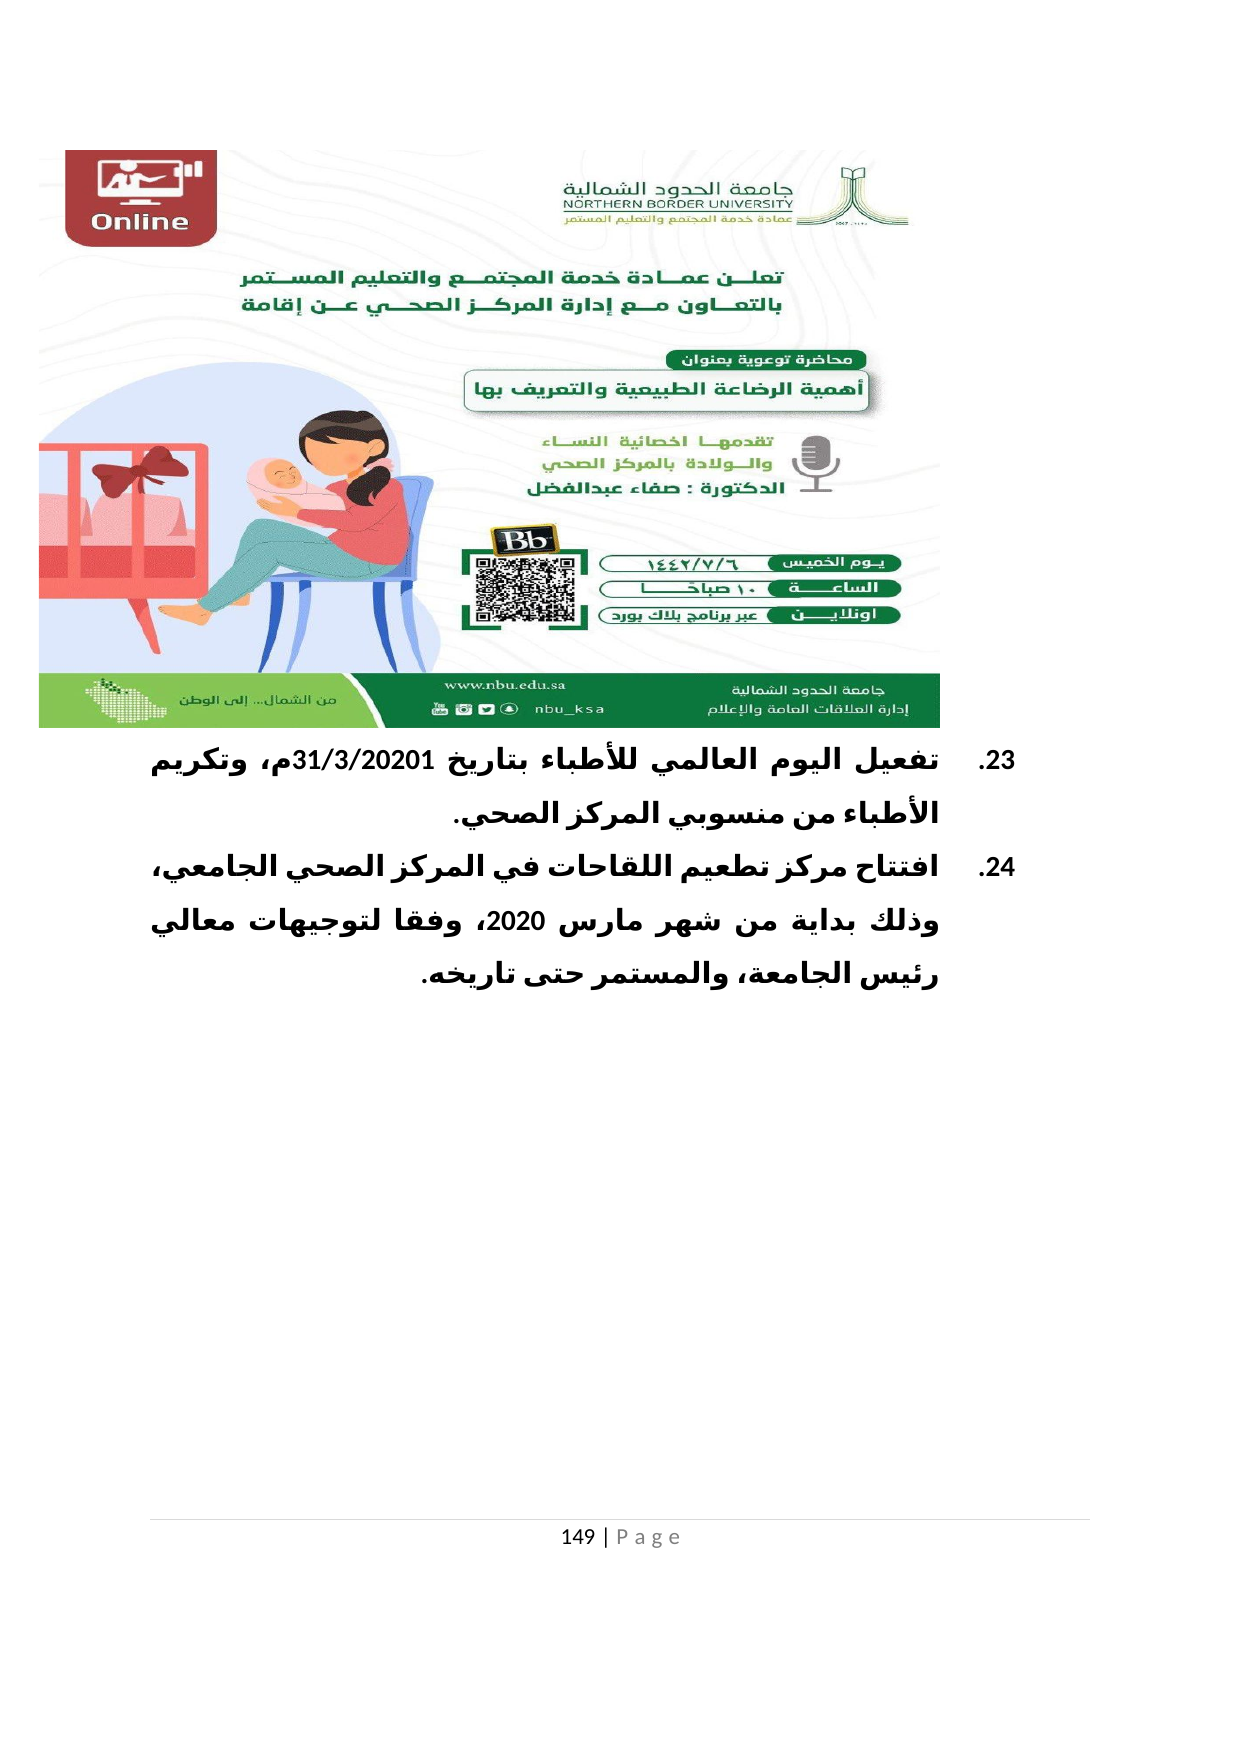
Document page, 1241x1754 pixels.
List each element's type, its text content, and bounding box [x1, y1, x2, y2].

picture [38, 150, 940, 728]
list افتتاح مركز تطعيم اللقاحات في المركز الصحي الجامعي، وذلك بداية من شهر مارس 2020، وفقا لتوجيهات معالي رئيس الجامعة، والمستمر حتى تاريخه. [150, 848, 978, 991]
list تفعيل اليوم العالمي للأطباء بتاريخ 31/3/20201م، وتكريم الأطباء من منسوبي المركز الصحي. [150, 741, 978, 831]
